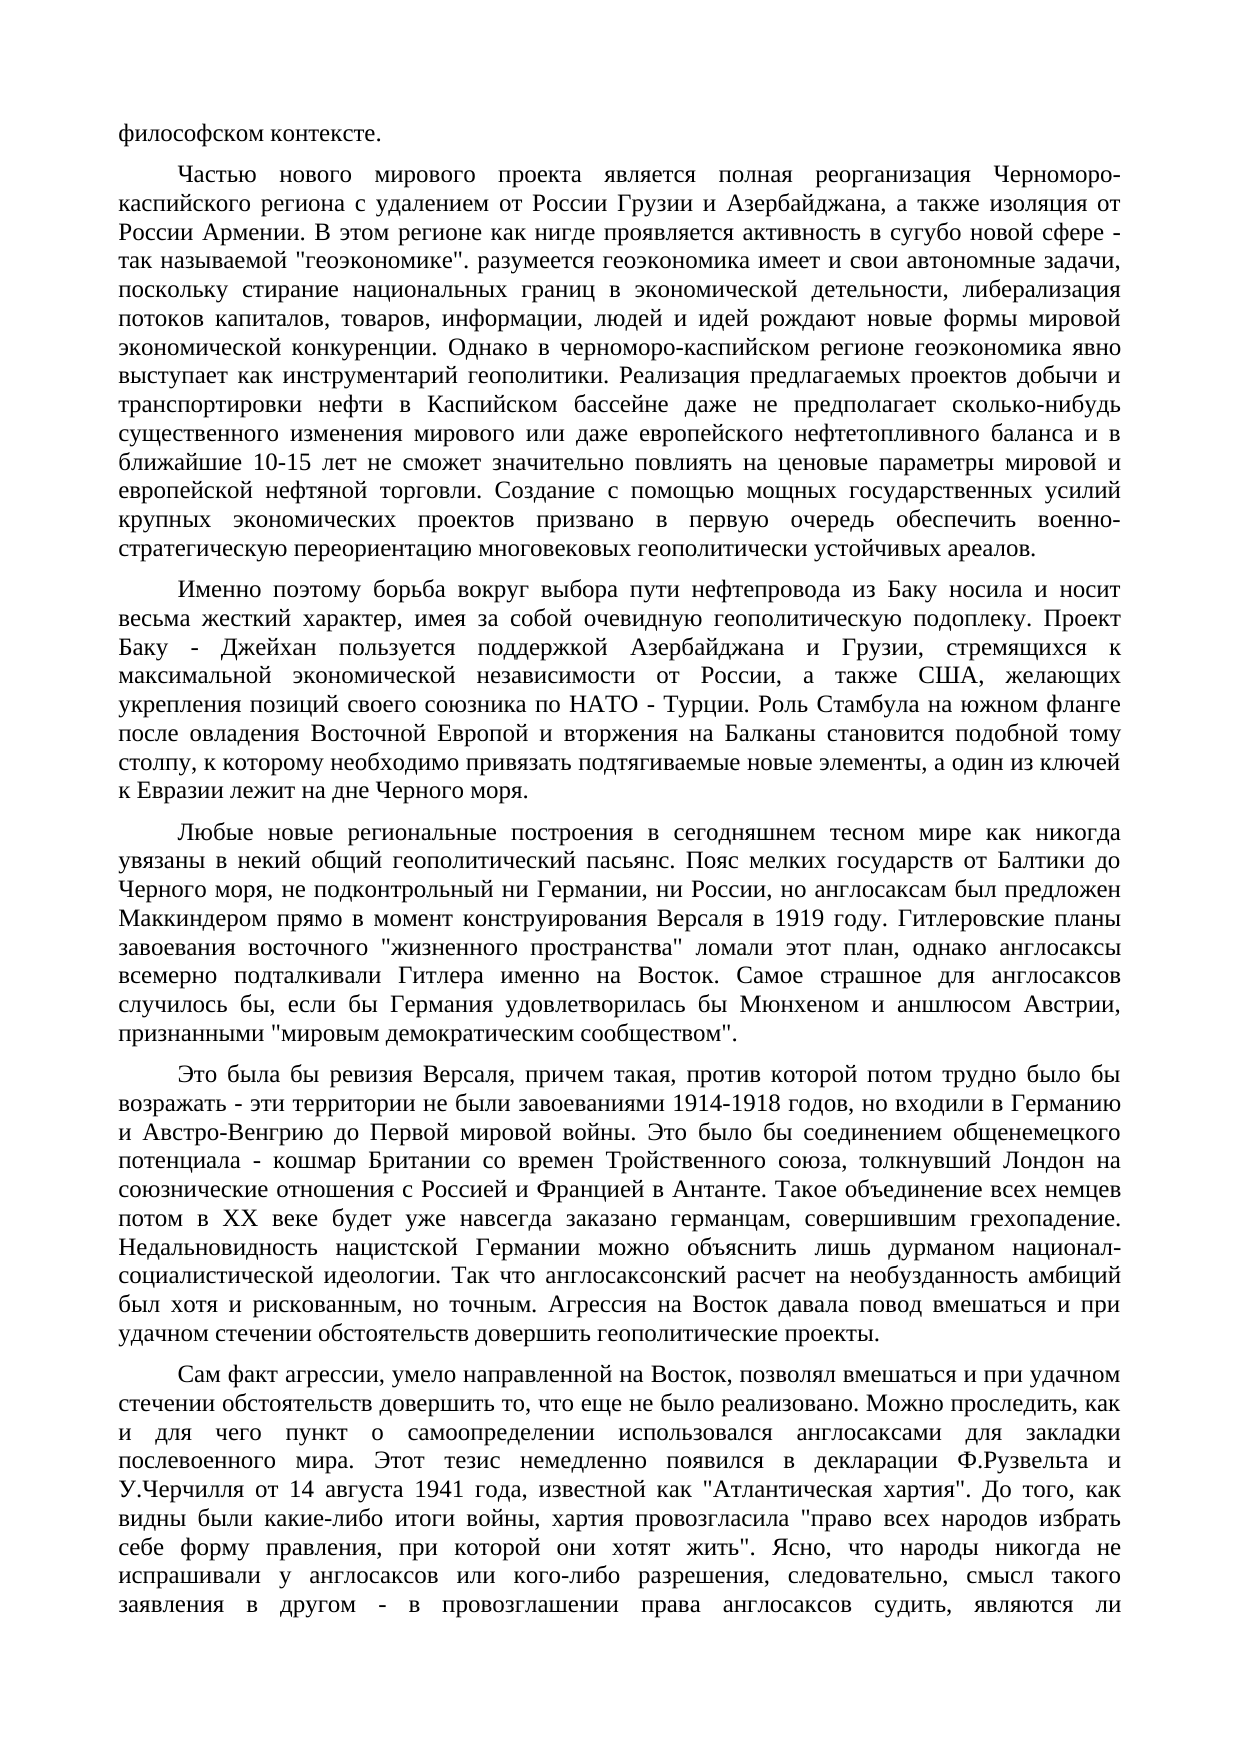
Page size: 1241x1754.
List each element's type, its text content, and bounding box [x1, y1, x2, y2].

text Частью нового мирового проекта является полная реорганизация Черноморо-каспийского региона с удалением от России Грузии и Азербайджана, а также изоляция от России Армении. В этом регионе как нигде проявляется активность в сугубо новой сфере - так называемой "геоэкономике". разумеется геоэкономика имеет и свои автономные задачи, поскольку стирание национальных границ в экономической детельности, либерализация потоков капиталов, товаров, информации, людей и идей рождают новые формы мировой экономической конкуренции. Однако в черноморо-каспийском регионе геоэкономика явно выступает как инструментарий геополитики. Реализация предлагаемых проектов добычи и транспортировки нефти в Каспийском бассейне даже не предполагает сколько-нибудь существенного изменения мирового или даже европейского нефтетопливного баланса и в ближайшие 10-15 лет не сможет значительно повлиять на ценовые параметры мировой и европейской нефтяной торговли. Создание с помощью мощных государственных усилий крупных экономических проектов призвано в первую очередь обеспечить военно-стратегическую переориентацию многовековых геополитически устойчивых ареалов. [118, 159, 1122, 562]
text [118, 1359, 1122, 1618]
text Это была бы ревизия Версаля, причем такая, против которой потом трудно было бы возражать - эти территории не были завоеваниями 1914-1918 годов, но входили в Германию и Австро-Венгрию до Первой мировой войны. Это было бы соединением общенемецкого потенциала - кошмар Британии со времен Тройственного союза, толкнувший Лондон на союзнические отношения с Россией и Францией в Антанте. Такое объединение всех немцев потом в ХХ веке будет уже навсегда заказано германцам, совершившим грехопадение. Недальновидность нацистской Германии можно объяснить лишь дурманом национал-социалистической идеологии. Так что англосаксонский расчет на необузданность амбиций был хотя и рискованным, но точным. Агрессия на Восток давала повод вмешаться и при удачном стечении обстоятельств довершить геополитические проекты. [118, 1059, 1122, 1347]
text Именно поэтому борьба вокруг выбора пути нефтепровода из Баку носила и носит весьма жесткий характер, имея за собой очевидную геополитическую подоплеку. Проект Баку - Джейхан пользуется поддержкой Азербайджана и Грузии, стремящихся к максимальной экономической независимости от России, а также США, желающих укрепления позиций своего союзника по НАТО - Турции. Роль Стамбула на южном фланге после овладения Восточной Европой и вторжения на Балканы становится подобной тому столпу, к которому необходимо привязать подтягиваемые новые элементы, а один из ключей к Евразии лежит на дне Черного моря. [118, 574, 1122, 804]
text Любые новые региональные построения в сегодняшнем тесном мире как никогда увязаны в некий общий геополитический пасьянс. Пояс мелких государств от Балтики до Черного моря, не подконтрольный ни Германии, ни России, но англосаксам был предложен Маккиндером прямо в момент конструирования Версаля в 1919 году. Гитлеровские планы завоевания восточного "жизненного пространства" ломали этот план, однако англосаксы всемерно подталкивали Гитлера именно на Восток. Самое страшное для англосаксов случилось бы, если бы Германия удовлетворилась бы Мюнхеном и аншлюсом Австрии, признанными "мировым демократическим сообществом". [118, 817, 1122, 1047]
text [118, 118, 1122, 147]
